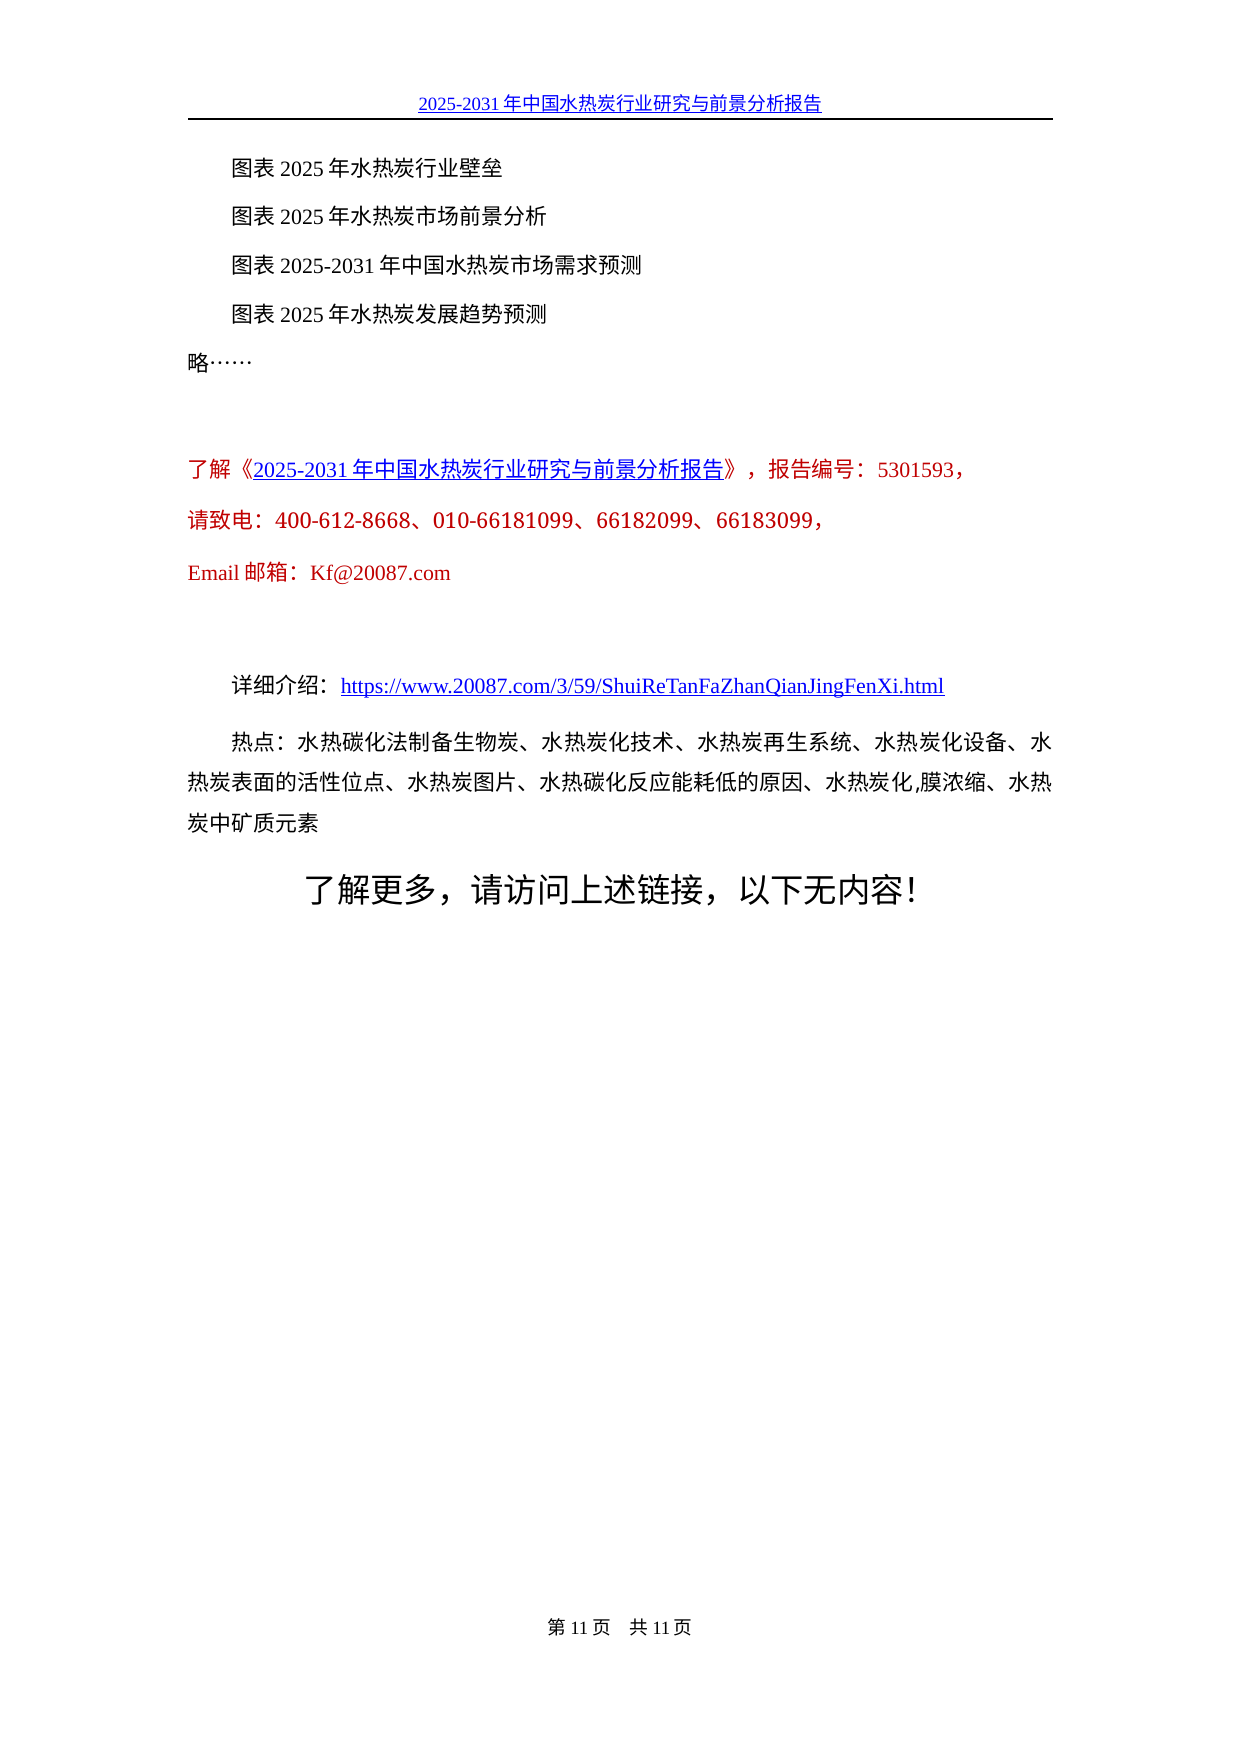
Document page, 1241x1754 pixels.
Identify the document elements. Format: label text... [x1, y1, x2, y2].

title 了解更多，请访问上述链接，以下无内容！ [187, 856, 1053, 921]
text Email邮箱：Kf@20087.com [187, 555, 1053, 587]
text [187, 150, 1053, 378]
text 了解《2025-2031年中国水热炭行业研究与前景分析报告》，报告编号：5301593， [187, 452, 1053, 484]
text 热点：水热碳化法制备生物炭、水热炭化技术、水热炭再生系统、水热炭化设备、水热炭表面的活性位点、水热炭图片、水热碳化反应能耗低的原因、水热炭化,膜浓缩、水热炭中矿质元素 [187, 724, 1053, 838]
text 请致电：400-612-8668、010-66181099、66182099、66183099， [187, 503, 1053, 536]
text 详细介绍：https://www.20087.com/3/59/ShuiReTanFaZhanQianJingFenXi.html [187, 668, 1053, 700]
